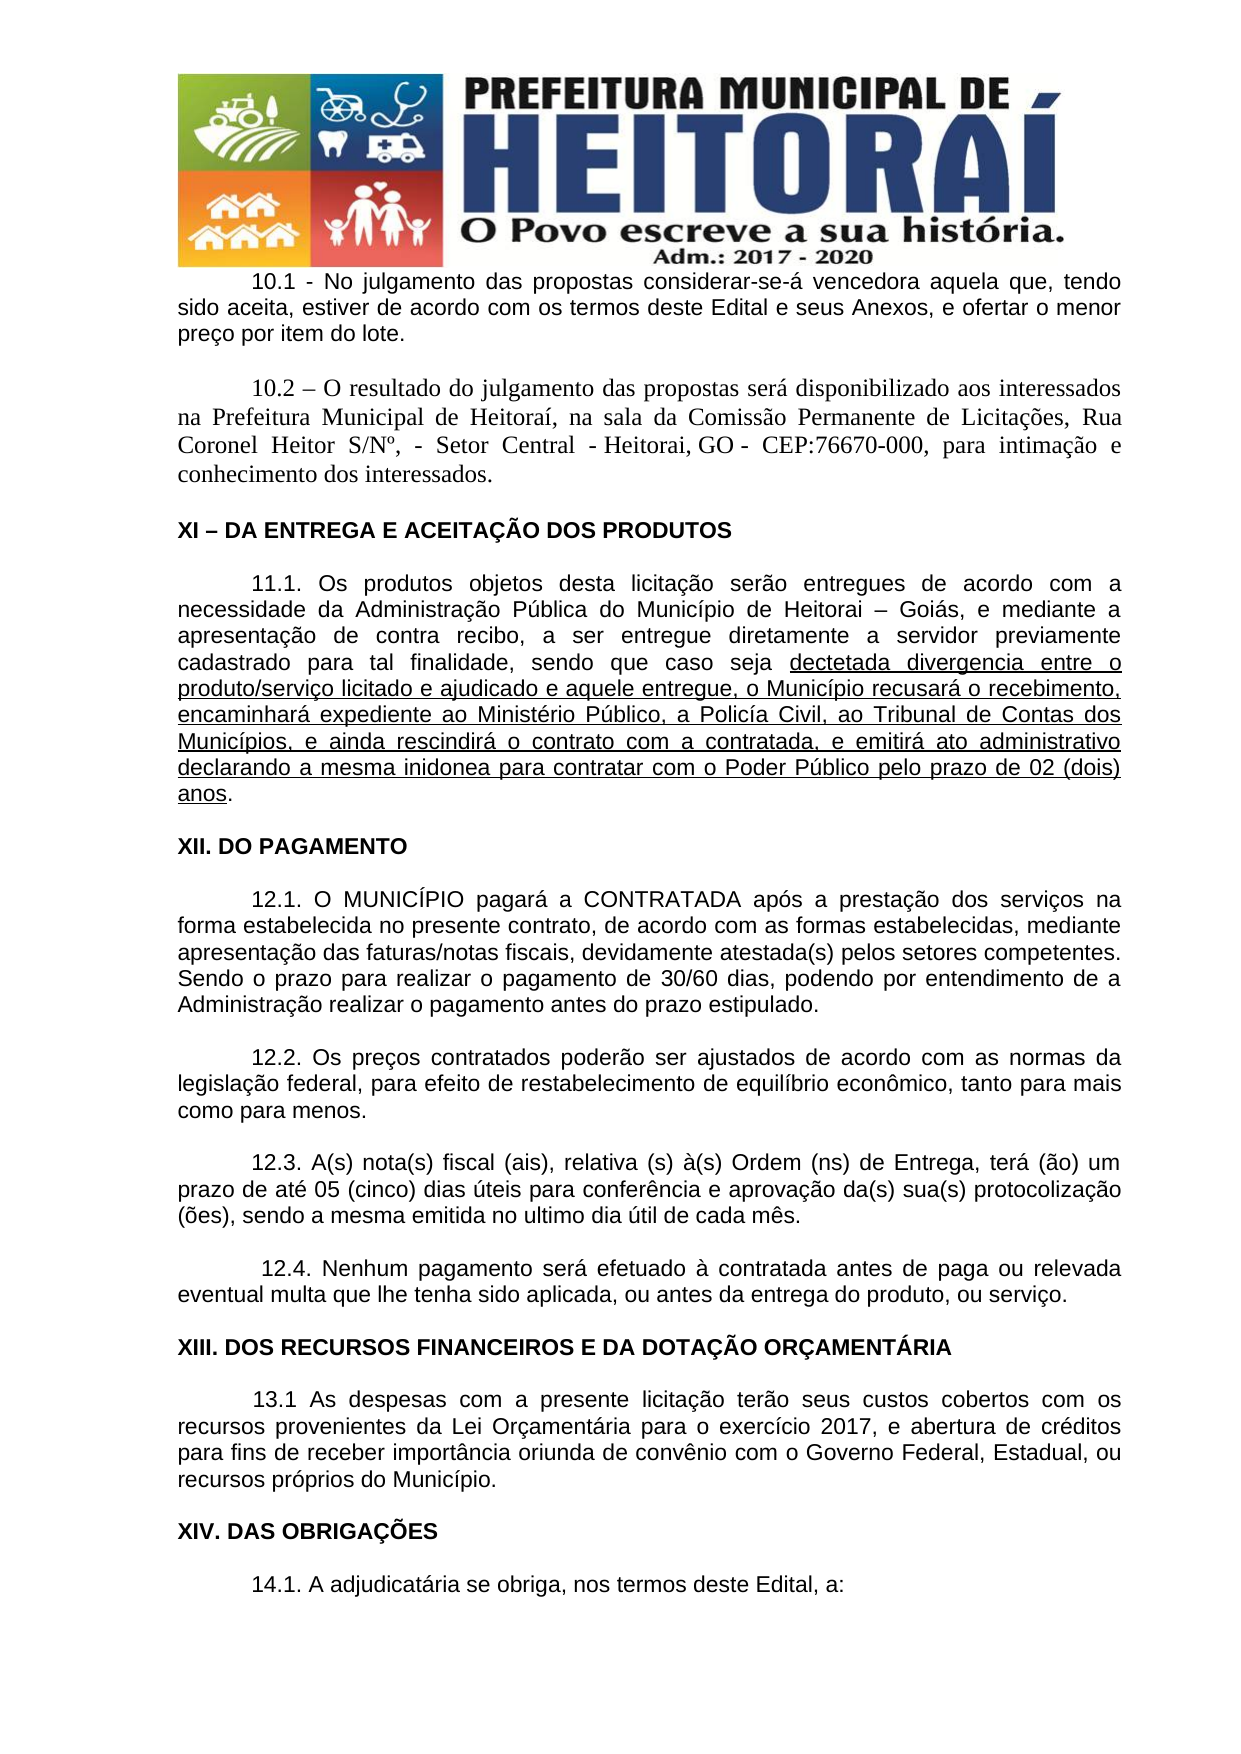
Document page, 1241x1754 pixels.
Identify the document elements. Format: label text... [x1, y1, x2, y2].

text 12.1. O MUNICÍPIO pagará a CONTRATADA após a prestação dos serviços na forma estabelecida no presente contrato, de acordo com as formas estabelecidas, mediante apresentação das faturas/notas fiscais, devidamente atestada(s) pelos setores competentes. Sendo o prazo para realizar o pagamento de 30/60 dias, podendo por entendimento de a Administração realizar o pagamento antes do prazo estipulado. [177, 886, 1122, 1017]
text XI – DA ENTREGA E ACEITAÇÃO DOS PRODUTOS [177, 517, 1122, 543]
text 11.1. Os produtos objetos desta licitação serão entregues de acordo com a necessidade da Administração Pública do Município de Heitorai – Goiás, e mediante a apresentação de contra recibo, a ser entregue diretamente a servidor previamente cadastrado para tal finalidade, sendo que caso seja dectetada divergencia entre o produto/serviço licitado e ajudicado e aquele entregue, o Município recusará o recebimento, encaminhará expediente ao Ministério Público, a Policía Civil, ao Tribunal de Contas dos Municípios, e ainda rescindirá o contrato com a contratada, e emitirá ato administrativo declarando a mesma inidonea para contratar com o Poder Público pelo prazo de 02 (dois) anos. [177, 569, 1122, 724]
text XII. DO PAGAMENTO [177, 833, 1122, 859]
text 12.2. Os preços contratados poderão ser ajustados de acordo com as normas da legislação federal, para efeito de restabelecimento de equilíbrio econômico, tanto para mais como para menos. [177, 1044, 1122, 1123]
text XIII. DOS RECURSOS FINANCEIROS E DA DOTAÇÃO ORÇAMENTÁRIA [177, 1334, 1122, 1360]
text XIV. DAS OBRIGAÇÕES [177, 1518, 1122, 1544]
picture [177, 73, 1065, 268]
text 10.2 – O resultado do julgamento das propostas será disponibilizado aos interessados na Prefeitura Municipal de Heitoraí, na sala da Comissão Permanente de Licitações, Rua Coronel Heitor S/Nº, - Setor Central - Heitorai, GO - CEP:76670-000, para intimação e conhecimento dos interessados. [177, 373, 1122, 488]
text 12.3. A(s) nota(s) fiscal (ais), relativa (s) à(s) Ordem (ns) de Entrega, terá (ão) um prazo de até 05 (cinco) dias úteis para conferência e aprovação da(s) sua(s) protocolização (ões), sendo a mesma emitida no ultimo dia útil de cada mês. [177, 1149, 1122, 1228]
text 13.1 As despesas com a presente licitação terão seus custos cobertos com os recursos provenientes da Lei Orçamentária para o exercício 2017, e abertura de créditos para fins de receber importância oriunda de convênio com o Governo Federal, Estadual, ou recursos próprios do Município. [177, 1386, 1122, 1492]
text 12.4. Nenhum pagamento será efetuado à contratada antes de paga ou relevada eventual multa que lhe tenha sido aplicada, ou antes da entrega do produto, ou serviço. [177, 1255, 1122, 1307]
text 11.1. Os produtos objetos desta licitação serão entregues de acordo com a necessidade da Administração Pública do Município de Heitorai – Goiás, e mediante a apresentação de contra recibo, a ser entregue diretamente a servidor previamente cadastrado para tal finalidade, sendo que caso seja dectetada divergencia entre o produto/serviço licitado e ajudicado e aquele entregue, o Município recusará o recebimento, encaminhará expediente ao Ministério Público, a Policía Civil, ao Tribunal de Contas dos Municípios, e ainda rescindirá o contrato com a contratada, e emitirá ato administrativo declarando a mesma inidonea para contratar com o Poder Público pelo prazo de 02 (dois) anos. [177, 725, 1122, 807]
text 10.1 - No julgamento das propostas considerar-se-á vencedora aquela que, tendo sido aceita, estiver de acordo com os termos deste Edital e seus Anexos, e ofertar o menor preço por item do lote. [177, 268, 1122, 347]
text 14.1. A adjudicatária se obriga, nos termos deste Edital, a: [177, 1571, 1122, 1597]
